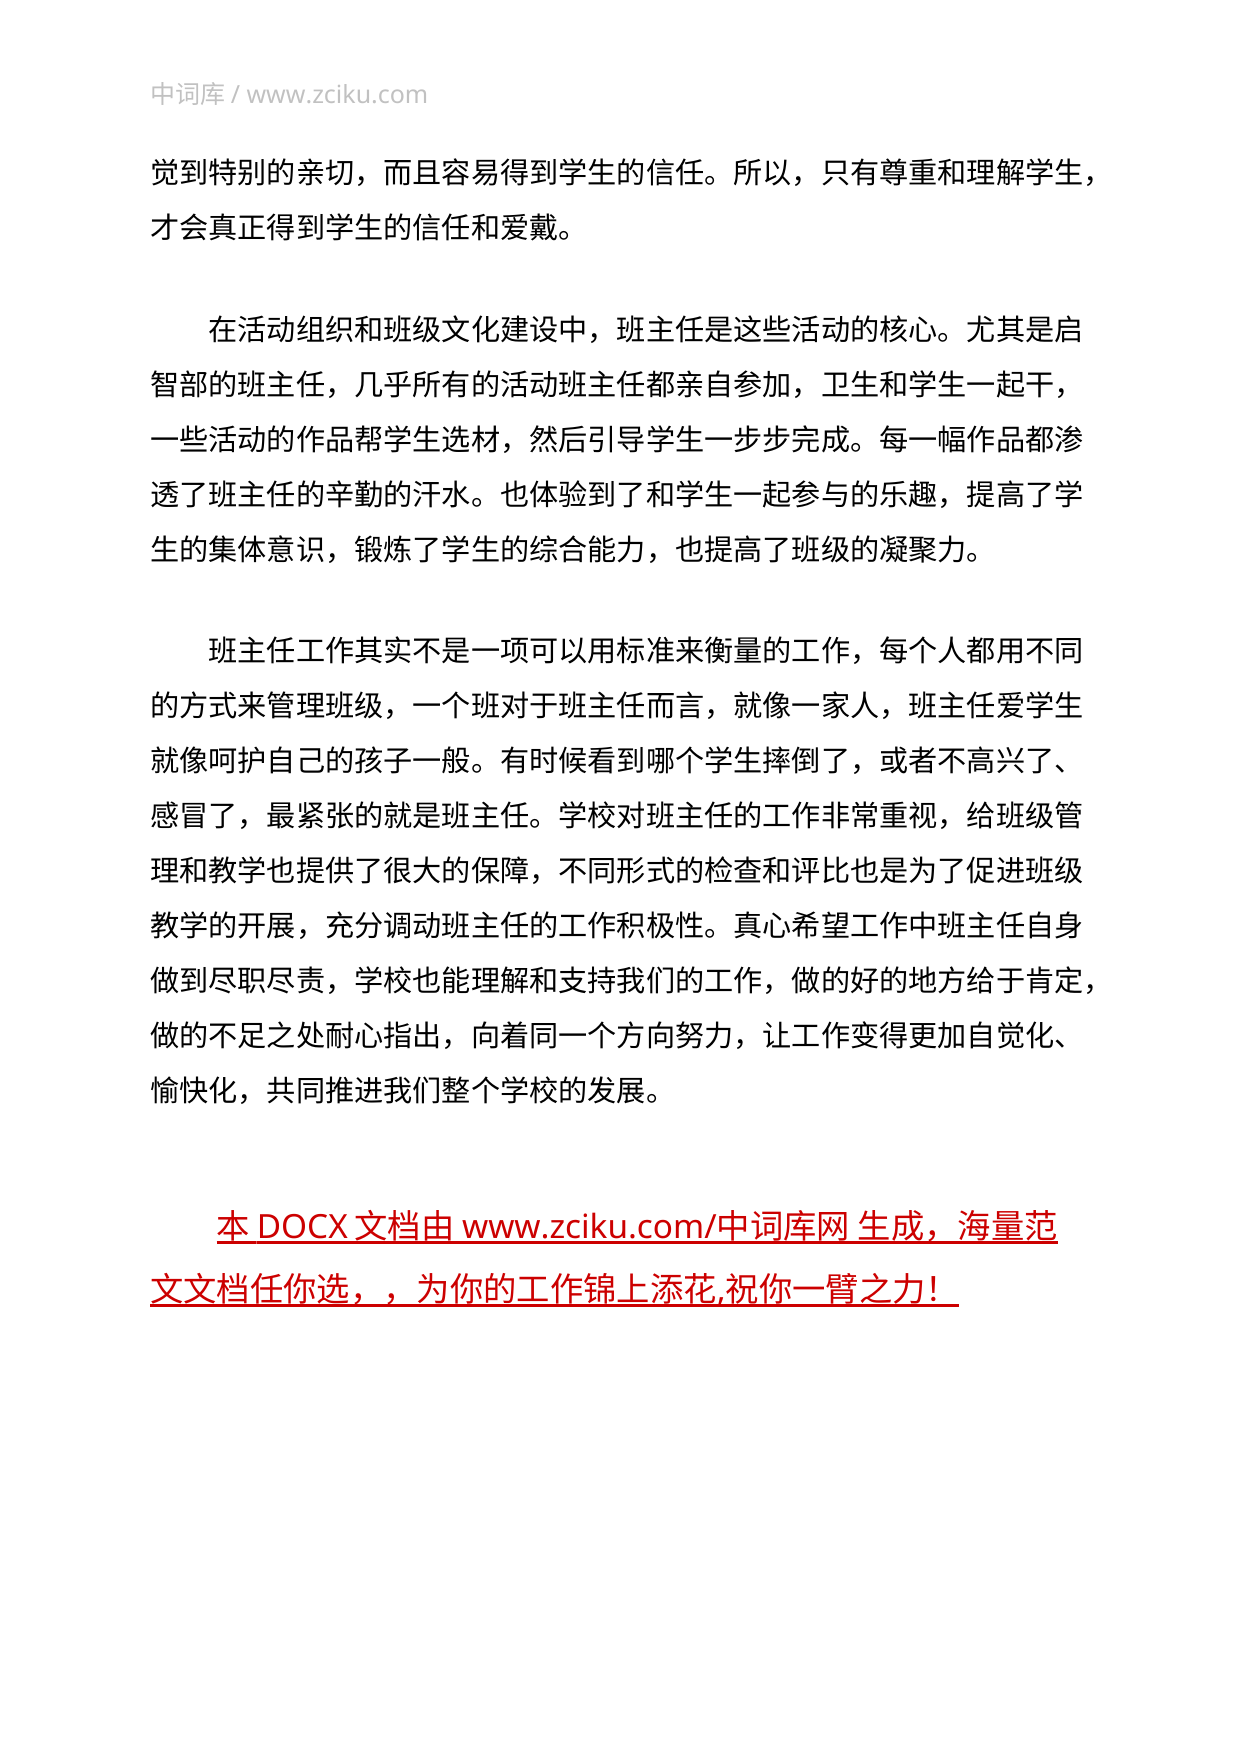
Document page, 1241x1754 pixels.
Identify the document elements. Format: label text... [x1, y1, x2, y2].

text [150, 150, 1090, 247]
text 班主任工作其实不是一项可以用标准来衡量的工作，每个人都用不同的方式来管理班级，一个班对于班主任而言，就像一家人，班主任爱学生就像呵护自己的孩子一般。有时候看到哪个学生摔倒了，或者不高兴了、感冒了，最紧张的就是班主任。学校对班主任的工作非常重视，给班级管理和教学也提供了很大的保障，不同形式的检查和评比也是为了促进班级教学的开展，充分调动班主任的工作积极性。真心希望工作中班主任自身做到尽职尽责，学校也能理解和支持我们的工作，做的好的地方给于肯定，做的不足之处耐心指出，向着同一个方向努力，让工作变得更加自觉化、愉快化，共同推进我们整个学校的发展。 [150, 628, 1090, 1109]
text 本DOCX文档由 www.zciku.com/中词库网 生成，海量范文文档任你选，，为你的工作锦上添花,祝你一臂之力！ [150, 1200, 1090, 1311]
text 在活动组织和班级文化建设中，班主任是这些活动的核心。尤其是启智部的班主任，几乎所有的活动班主任都亲自参加，卫生和学生一起干，一些活动的作品帮学生选材，然后引导学生一步步完成。每一幅作品都渗透了班主任的辛勤的汗水。也体验到了和学生一起参与的乐趣，提高了学生的集体意识，锻炼了学生的综合能力，也提高了班级的凝聚力。 [150, 307, 1090, 568]
